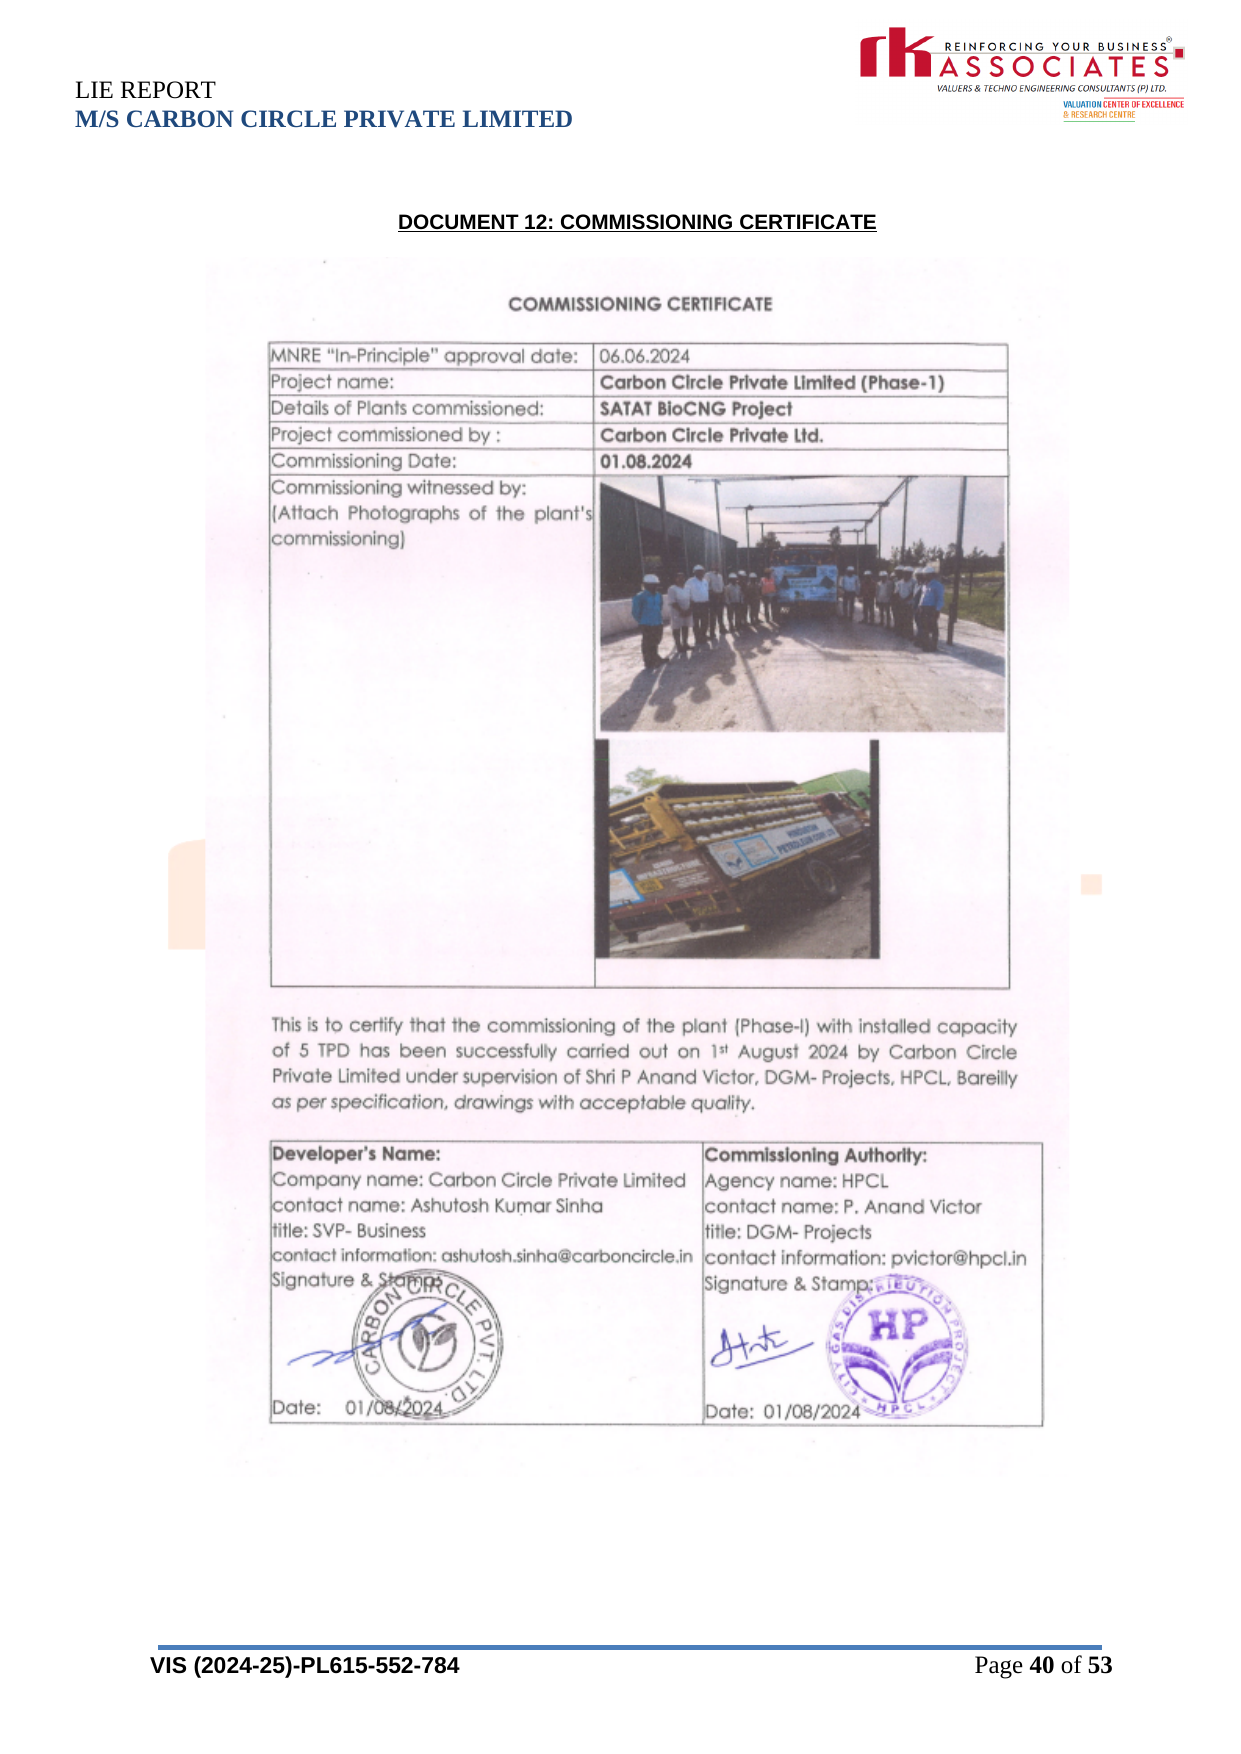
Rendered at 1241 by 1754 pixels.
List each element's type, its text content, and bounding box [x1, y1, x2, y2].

text DOCUMENT 12: COMMISSIONING CERTIFICATE [150, 209, 1125, 233]
picture [854, 19, 1188, 125]
